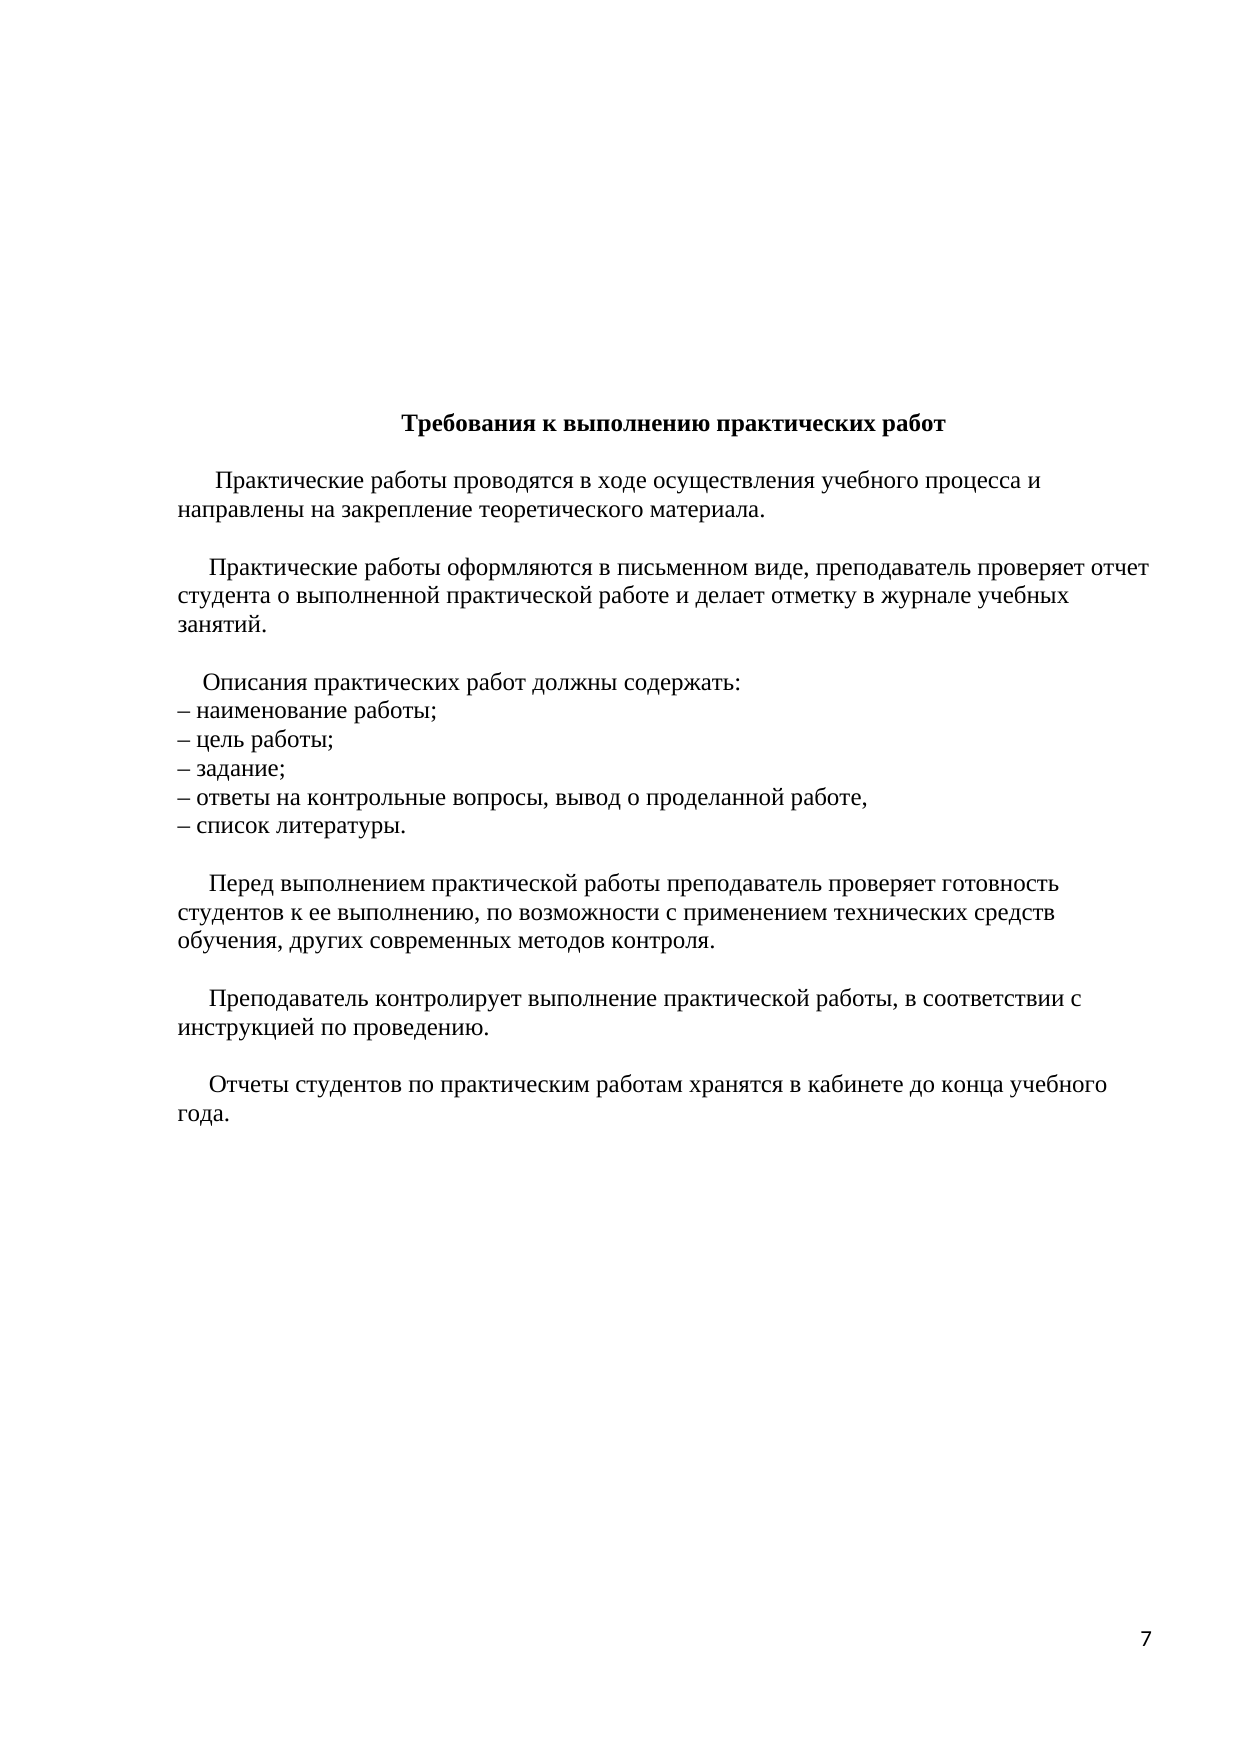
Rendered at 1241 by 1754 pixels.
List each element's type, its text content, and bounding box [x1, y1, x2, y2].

text Требования к выполнению практических работ [177, 408, 1152, 436]
text Практические работы проводятся в ходе осуществления учебного процесса и направлены на закрепление теоретического материала. Практические работы оформляются в письменном виде, преподаватель проверяет отчет студента о выполненной практической работе и делает отметку в журнале учебных занятий. Описания практических работ должны содержать: – наименование работы; – цель работы; – задание; – ответы на контрольные вопросы, вывод о проделанной работе, – список литературы. Перед выполнением практической работы преподаватель проверяет готовность студентов к ее выполнению, по возможности с применением технических средств обучения, других современных методов контроля. Преподаватель контролирует выполнение практической работы, в соответствии с инструкцией по проведению. Отчеты студентов по практическим работам хранятся в кабинете до конца учебного года. [177, 466, 1152, 1184]
